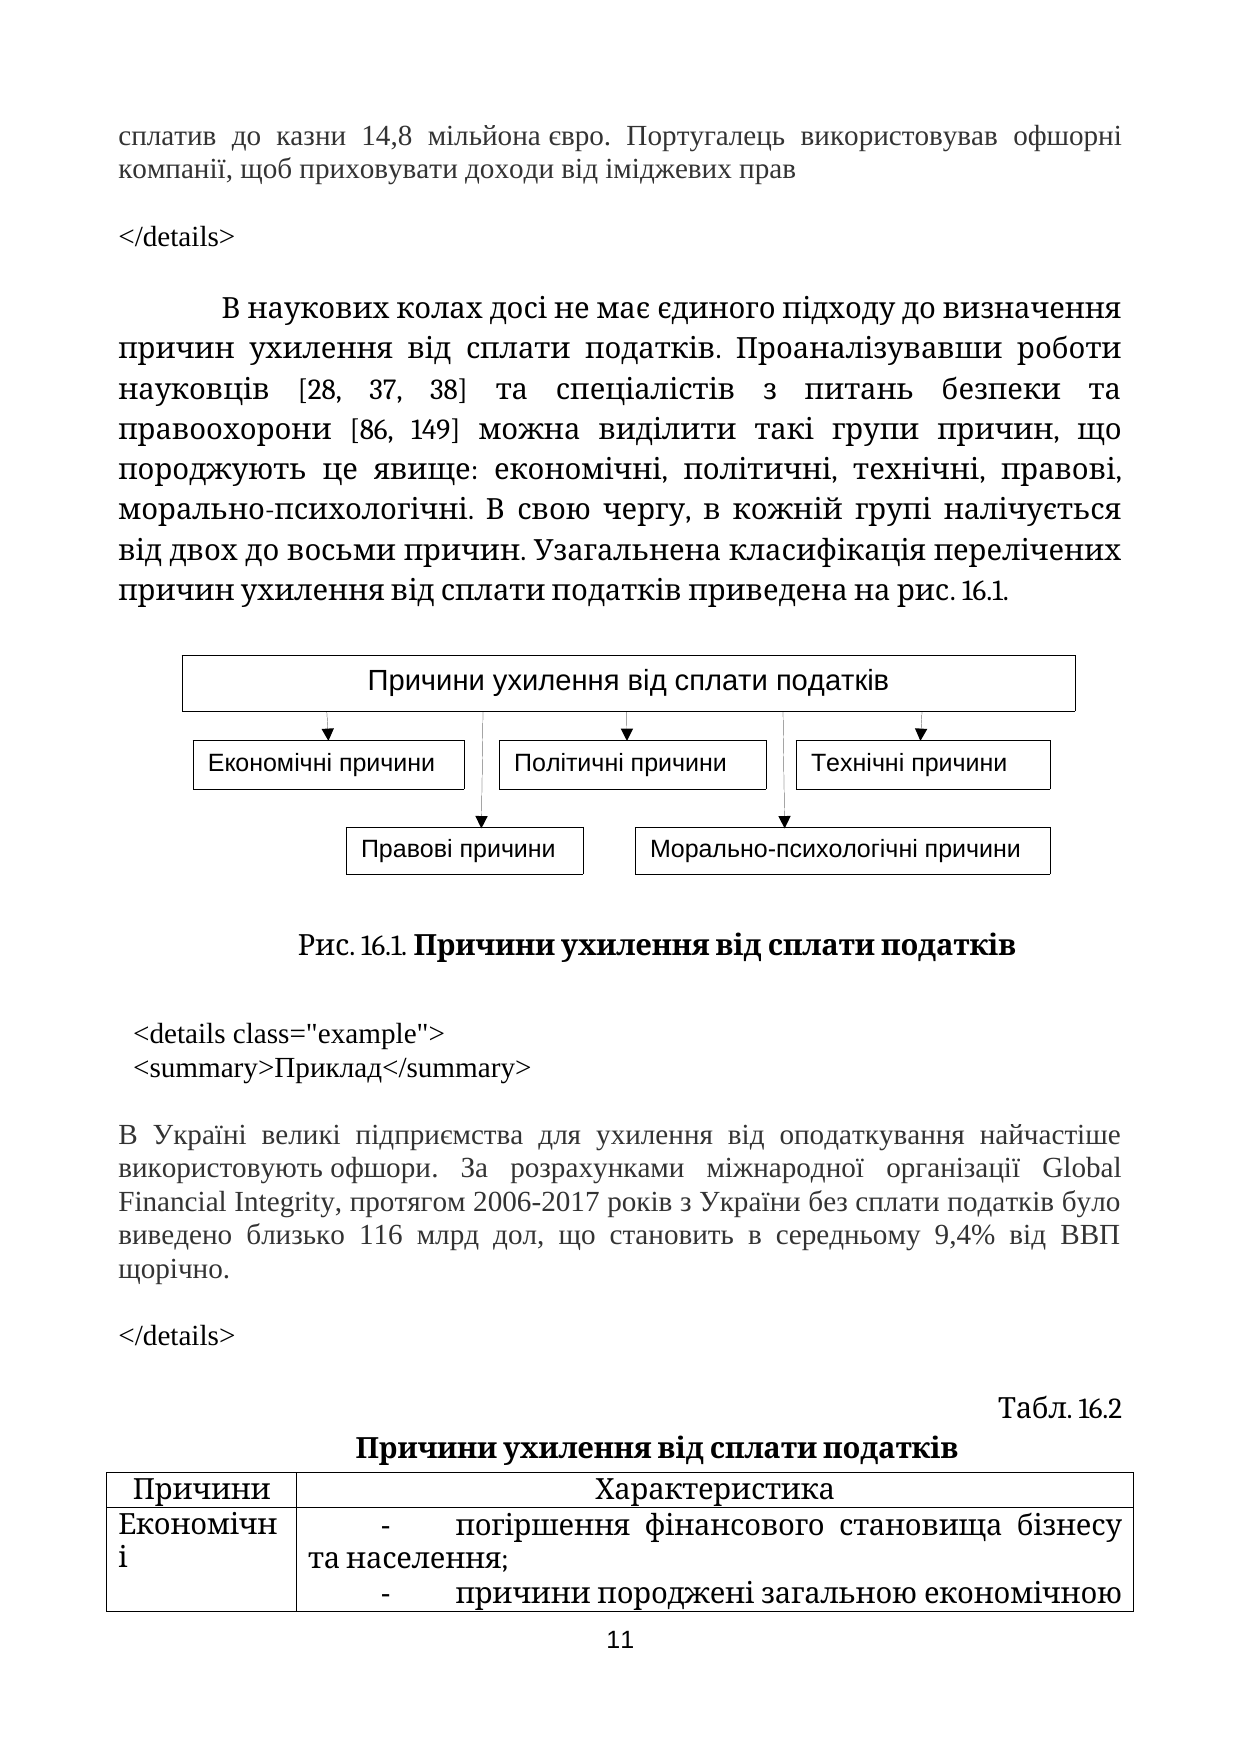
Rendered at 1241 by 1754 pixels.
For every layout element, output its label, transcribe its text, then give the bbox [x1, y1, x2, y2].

text <details class="example"> [118, 1016, 1122, 1050]
table_cell Економічні [107, 1508, 296, 1611]
text В наукових колах досі не має єдиного підходу до визначення причин ухилення від сплати податків. Проаналізувавши роботи науковців [28, 37, 38] та спеціалістів з питань безпеки та правоохорони [86, 149] можна виділити такі групи причин, що породжують це явище: економічні, політичні, технічні, правові, морально-психологічні. В свою чергу, в кожній групі налічується від двох до восьми причин. Узагальнена класифікація перелічених причин ухилення від сплати податків приведена на рис. 16.1. [118, 292, 1122, 607]
table_header Характеристика [297, 1473, 1133, 1507]
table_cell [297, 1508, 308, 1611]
text Табл. 16.2 [118, 1392, 1122, 1425]
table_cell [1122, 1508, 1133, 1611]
text </details> [118, 1318, 1122, 1352]
table_header Причини [107, 1473, 296, 1507]
text <summary>Приклад</summary> [118, 1050, 1122, 1083]
text Причини ухилення від сплати податків [118, 1432, 1122, 1466]
text </details> [118, 219, 1122, 252]
text Рис. 16.1. Причини ухилення від сплати податків [118, 929, 1122, 963]
text В Україні великі підприємства для ухилення від оподаткування найчастіше використовують офшори. За розрахунками міжнародної організації Global Financial Integrity, протягом 2006-2017 років з України без сплати податків було виведено близько 116 млрд дол, що становить в середньому 9,4% від ВВП щорічно. [118, 1117, 1122, 1284]
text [118, 118, 1122, 185]
